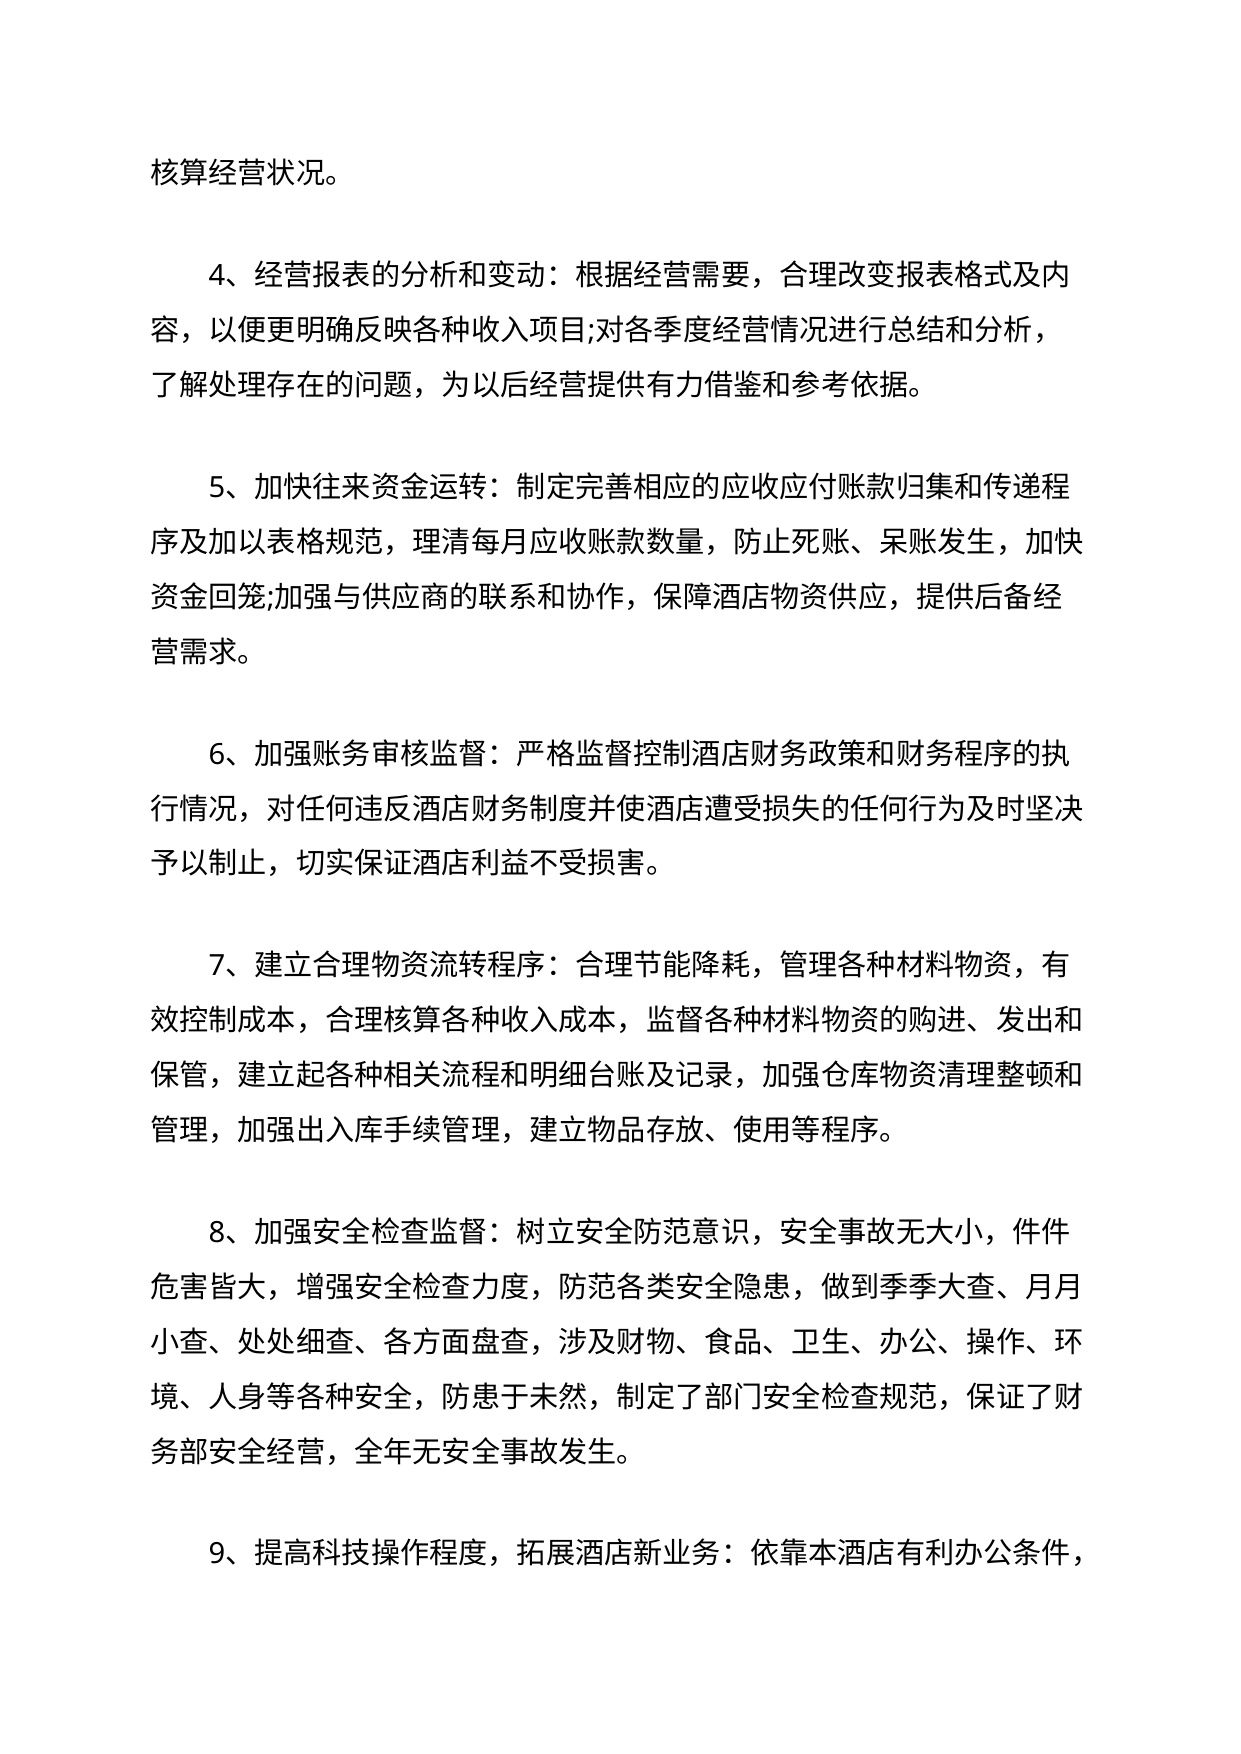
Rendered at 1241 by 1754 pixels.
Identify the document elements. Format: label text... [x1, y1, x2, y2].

text 4、经营报表的分析和变动：根据经营需要，合理改变报表格式及内容，以便更明确反映各种收入项目;对各季度经营情况进行总结和分析，了解处理存在的问题，为以后经营提供有力借鉴和参考依据。 [150, 252, 1090, 404]
text 7、建立合理物资流转程序：合理节能降耗，管理各种材料物资，有效控制成本，合理核算各种收入成本，监督各种材料物资的购进、发出和保管，建立起各种相关流程和明细台账及记录，加强仓库物资清理整顿和管理，加强出入库手续管理，建立物品存放、使用等程序。 [150, 942, 1090, 1149]
text 8、加强安全检查监督：树立安全防范意识，安全事故无大小，件件危害皆大，增强安全检查力度，防范各类安全隐患，做到季季大查、月月小查、处处细查、各方面盘查，涉及财物、食品、卫生、办公、操作、环境、人身等各种安全，防患于未然，制定了部门安全检查规范，保证了财务部安全经营，全年无安全事故发生。 [150, 1208, 1090, 1470]
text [150, 1530, 1090, 1572]
text 6、加强账务审核监督：严格监督控制酒店财务政策和财务程序的执行情况，对任何违反酒店财务制度并使酒店遭受损失的任何行为及时坚决予以制止，切实保证酒店利益不受损害。 [150, 730, 1090, 882]
text 5、加快往来资金运转：制定完善相应的应收应付账款归集和传递程序及加以表格规范，理清每月应收账款数量，防止死账、呆账发生，加快资金回笼;加强与供应商的联系和协作，保障酒店物资供应，提供后备经营需求。 [150, 463, 1090, 671]
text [150, 150, 1090, 192]
